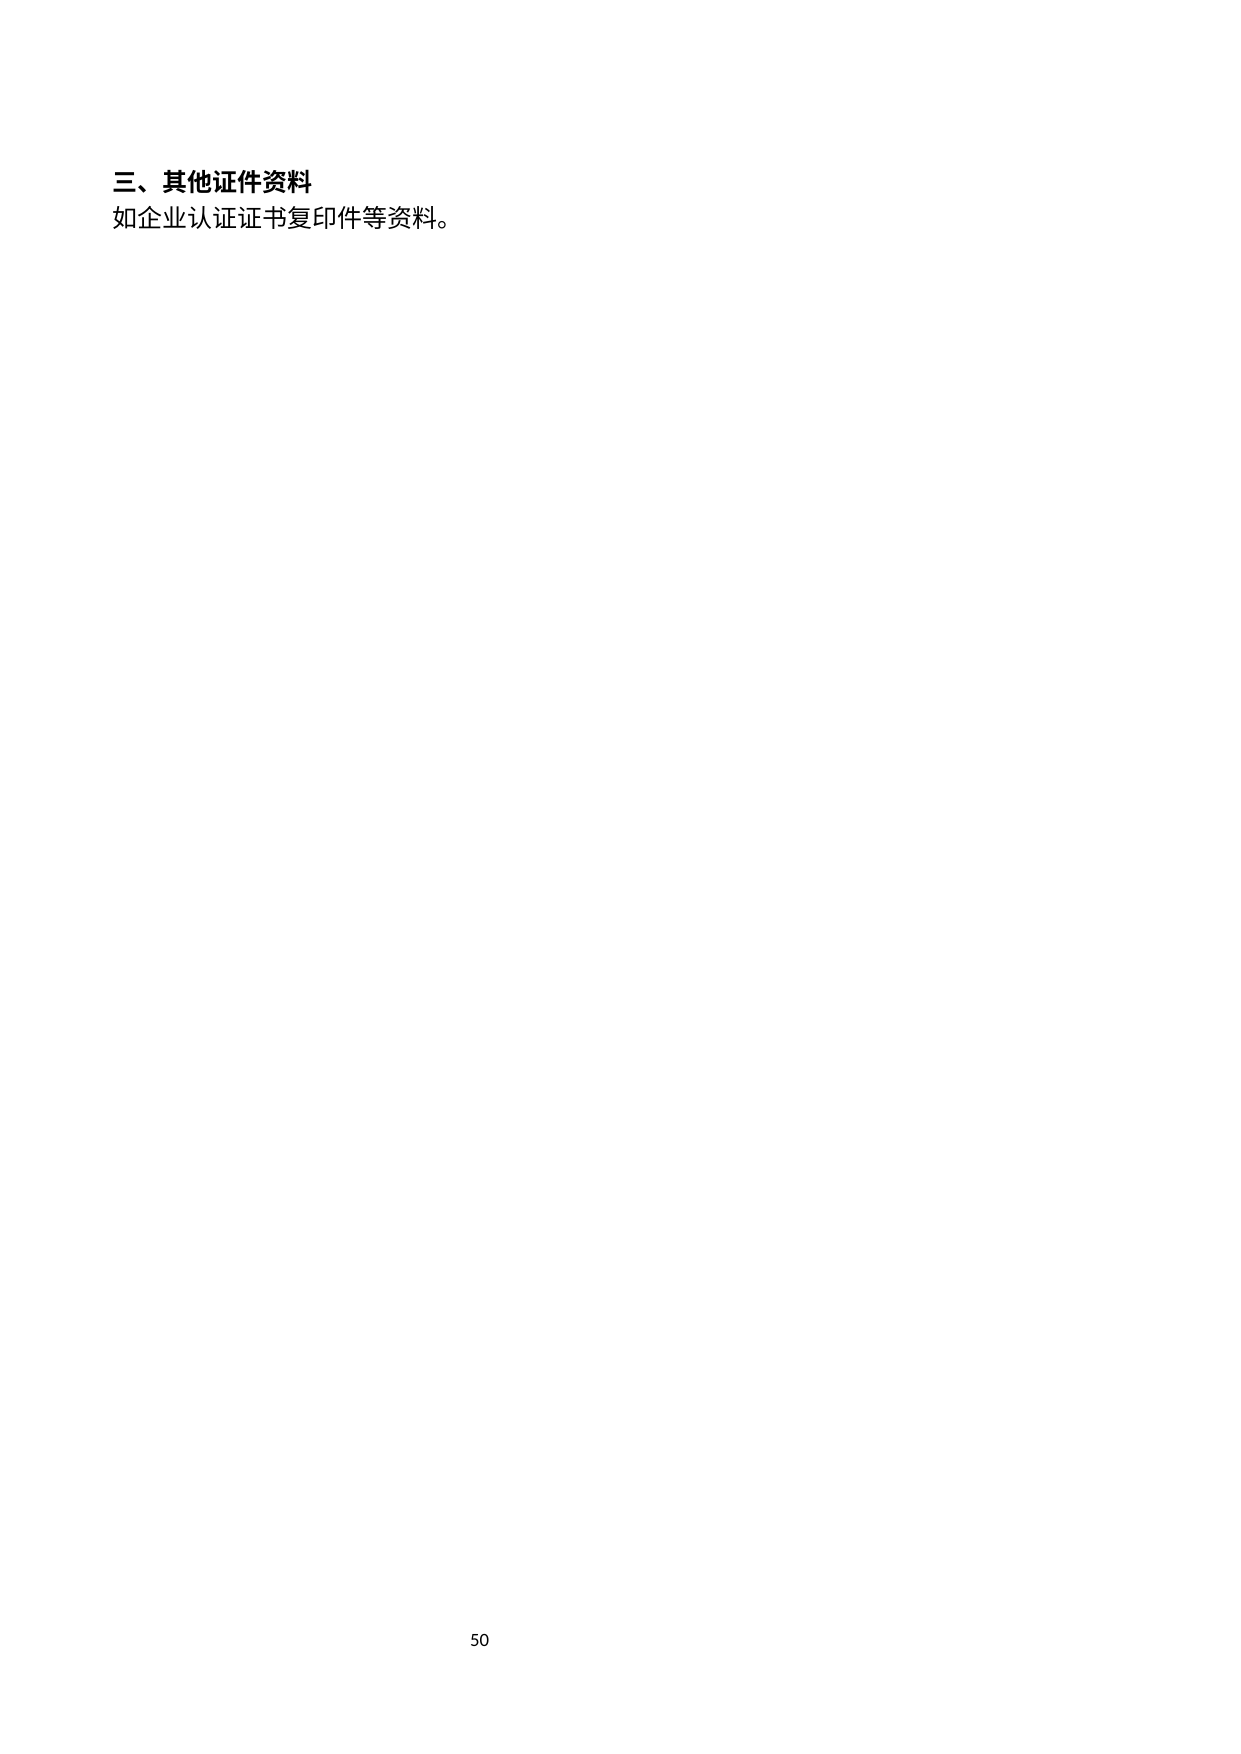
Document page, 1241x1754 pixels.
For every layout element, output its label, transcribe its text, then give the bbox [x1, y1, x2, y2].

text 如企业认证证书复印件等资料。 [112, 198, 1128, 234]
text 三、其他证件资料 [112, 162, 1128, 198]
